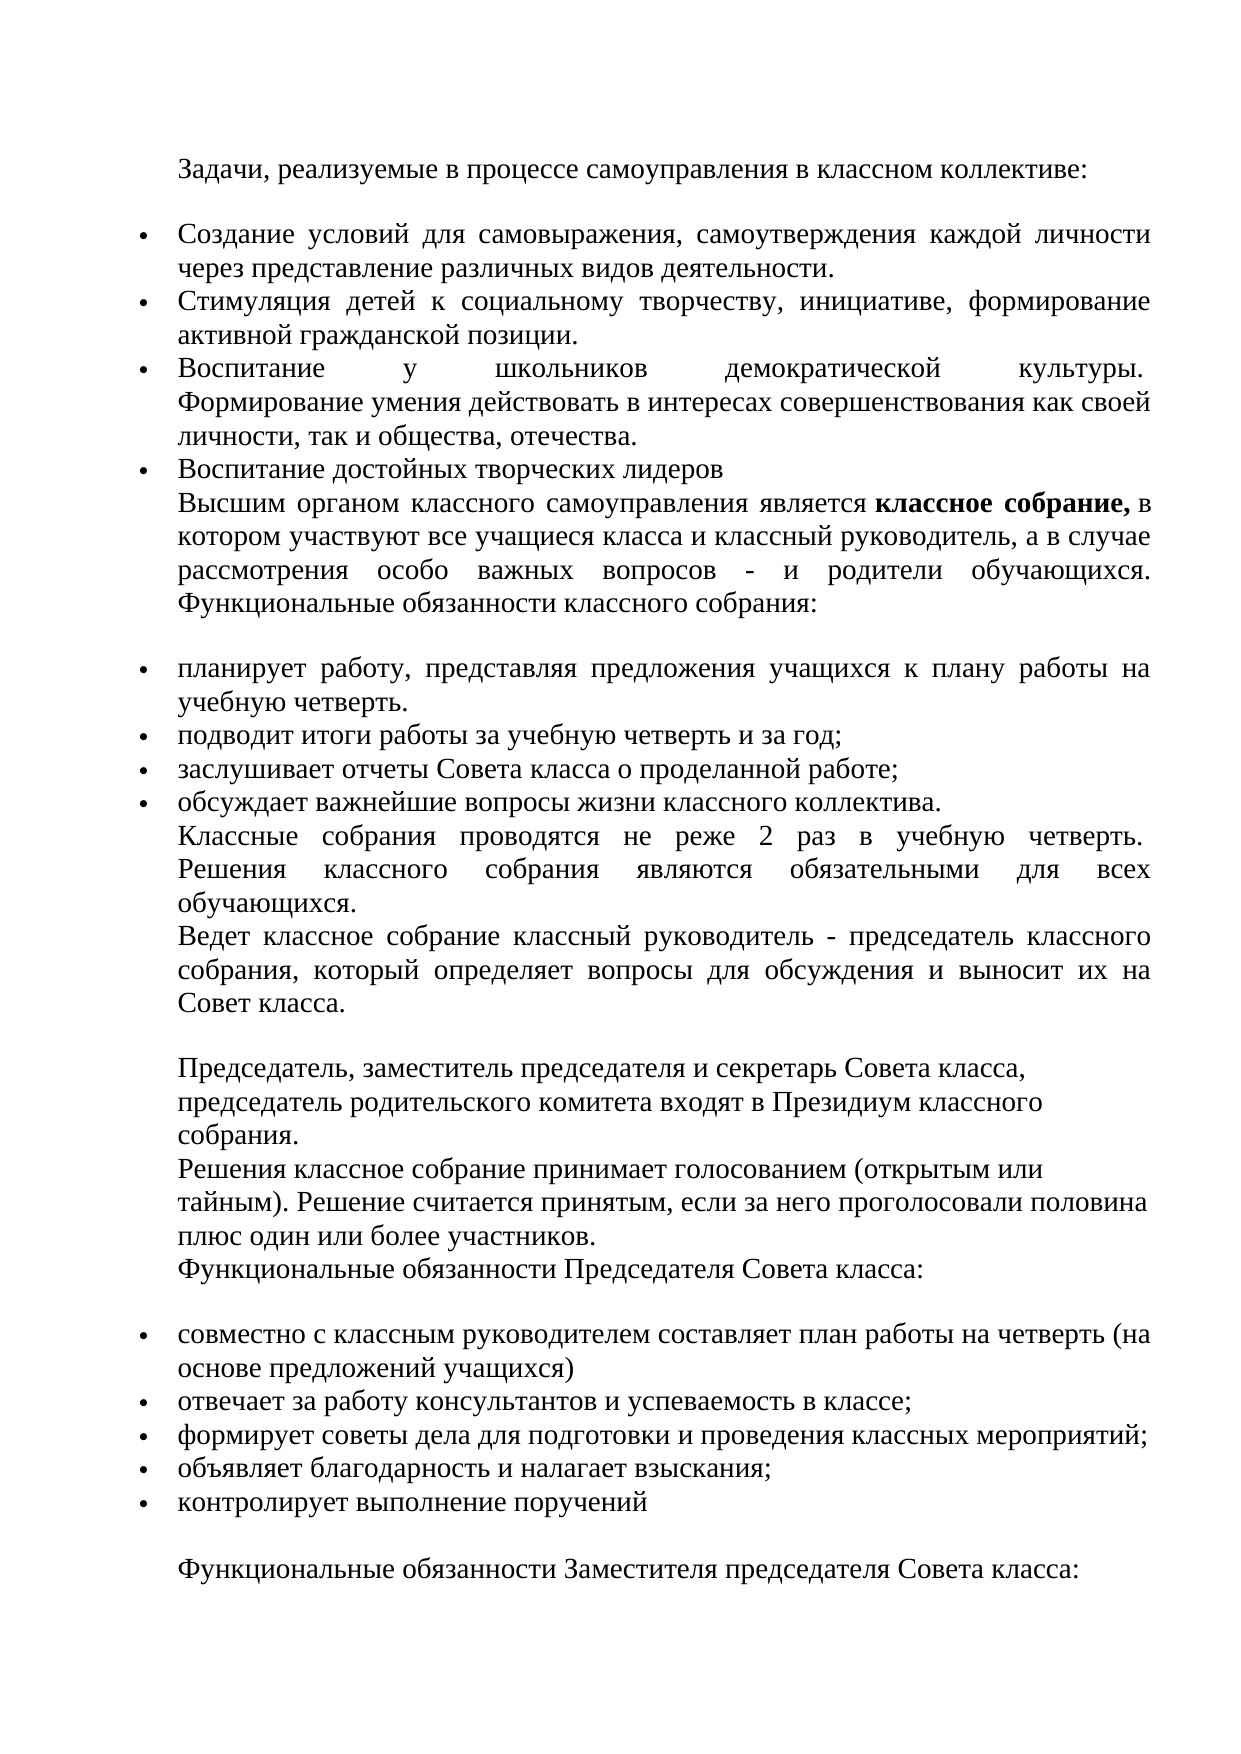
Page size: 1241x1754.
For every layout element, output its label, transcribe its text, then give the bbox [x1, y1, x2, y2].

list объявляет благодарность и налагает взыскания; [140, 1451, 1152, 1484]
text Председатель, заместитель председателя и секретарь Совета класса, председатель родительского комитета входят в Президиум классного собрания. Решения классное собрание принимает голосованием (открытым или тайным). Решение считается принятым, если за него проголосовали половина плюс один или более участников. Функциональные обязанности Председателя Совета класса: [177, 1050, 1152, 1285]
list заслушивает отчеты Совета класса о проделанной работе; [140, 751, 1152, 784]
list Воспитание достойных творческих лидеров [140, 451, 1152, 485]
list обсуждает важнейшие вопросы жизни классного коллектива. [140, 784, 1152, 818]
list планирует работу, представляя предложения учащихся к плану работы на учебную четверть. [140, 650, 1152, 717]
list Создание условий для самовыражения, самоутверждения каждой личности через представление различных видов деятельности. [140, 216, 1152, 283]
list Стимуляция детей к социальному творчеству, инициативе, формирование активной гражданской позиции. [140, 283, 1152, 351]
text Функциональные обязанности Заместителя председателя Совета класса: [177, 1518, 1152, 1585]
list совместно с классным руководителем составляет план работы на четверть (на основе предложений учащихся) [140, 1316, 1152, 1383]
list отвечает за работу консультантов и успеваемость в классе; [140, 1383, 1152, 1417]
text Классные собрания проводятся не реже 2 раз в учебную четверть. Решения классного собрания являются обязательными для всех обучающихся. Ведет классное собрание классный руководитель - председатель классного собрания, который определяет вопросы для обсуждения и выносит их на Совет класса. [177, 818, 1152, 1019]
list подводит итоги работы за учебную четверть и за год; [140, 717, 1152, 751]
list Воспитание у школьников демократической культуры. Формирование умения действовать в интересах совершенствования как своей личности, так и общества, отечества. [140, 351, 1152, 451]
list контролирует выполнение поручений [140, 1484, 1152, 1518]
text Высшим органом классного самоуправления является классное собрание, в котором участвуют все учащиеся класса и классный руководитель, а в случае рассмотрения особо важных вопросов - и родители обучающихся. Функциональные обязанности классного собрания: [177, 485, 1152, 619]
text Задачи, реализуемые в процессе самоуправления в классном коллективе: [177, 118, 1152, 185]
list формирует советы дела для подготовки и проведения классных мероприятий; [140, 1417, 1152, 1451]
